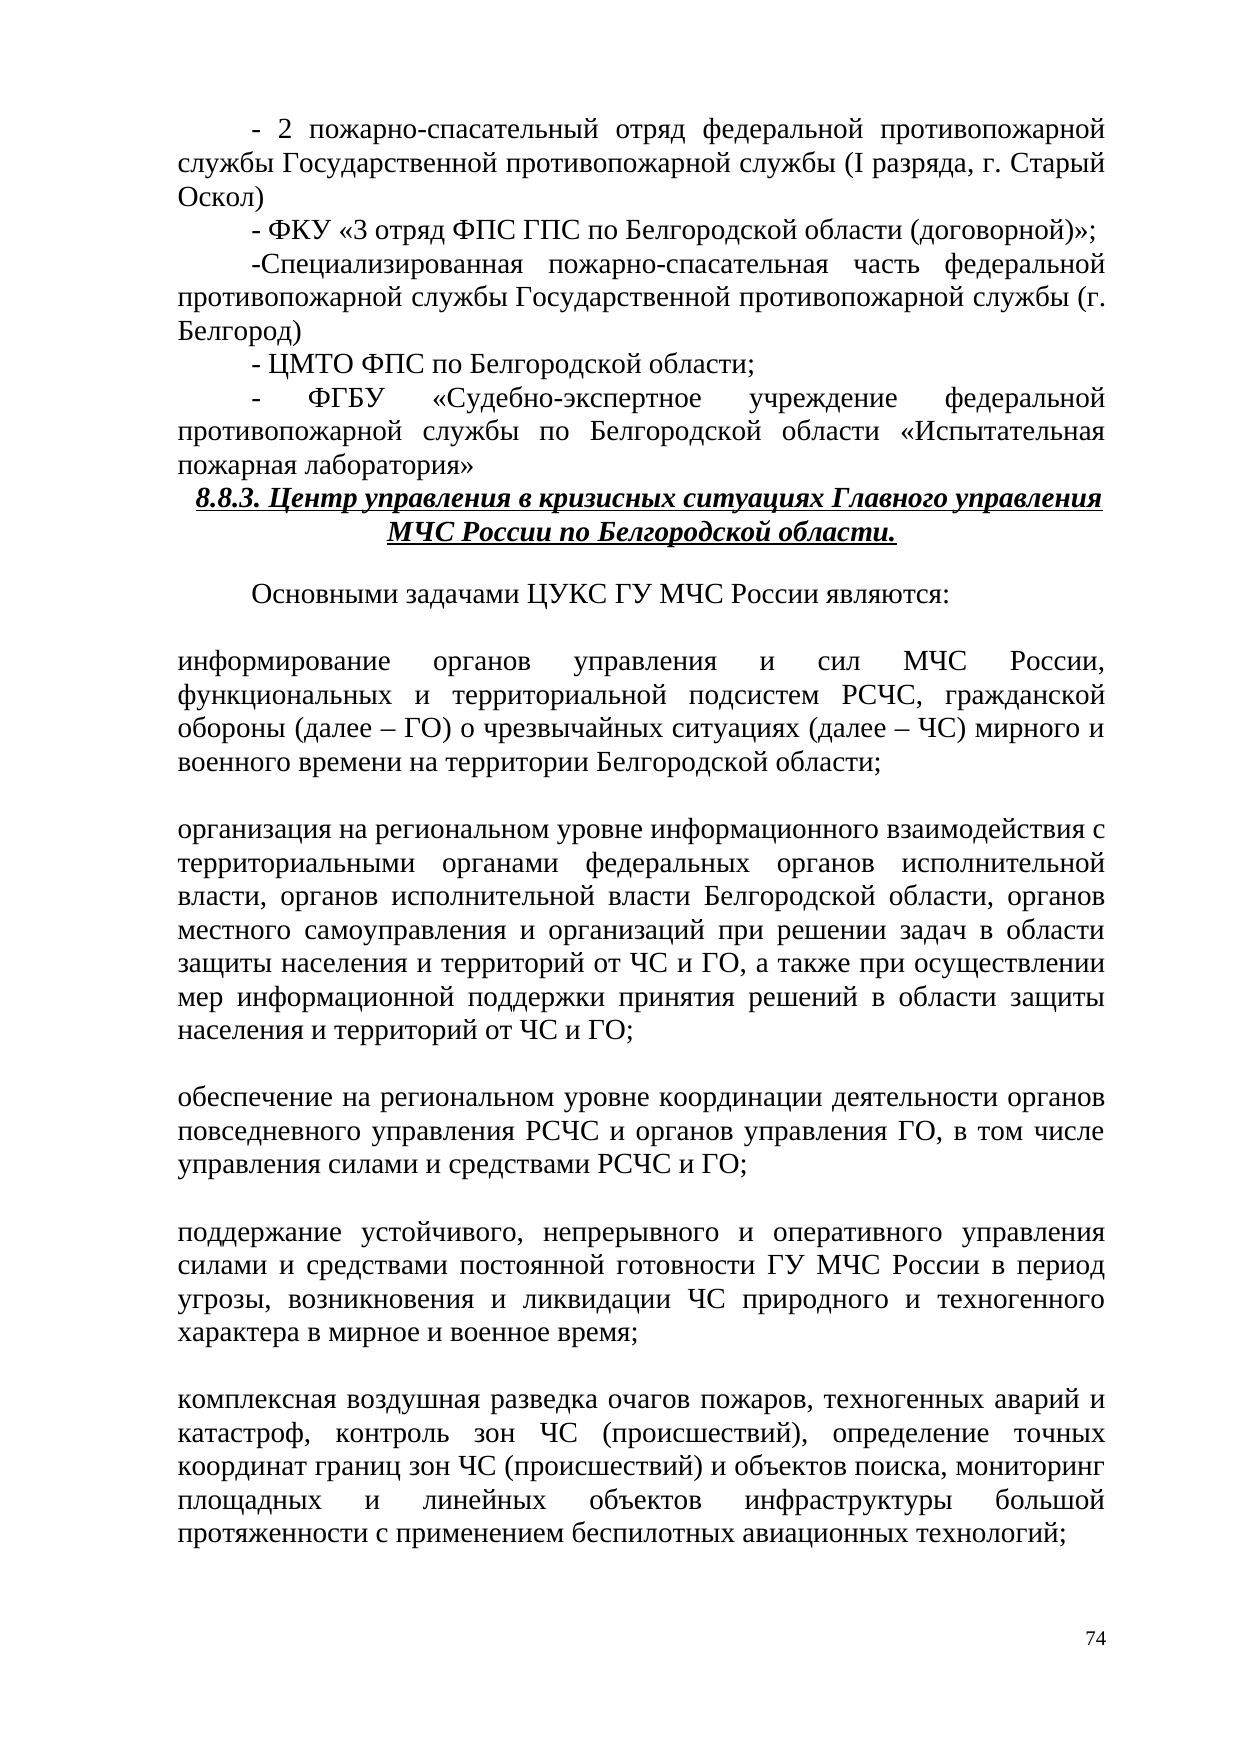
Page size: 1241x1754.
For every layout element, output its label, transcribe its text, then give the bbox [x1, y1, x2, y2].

text Основными задачами ЦУКС ГУ МЧС России являются: [177, 576, 1106, 610]
text обеспечение на региональном уровне координации деятельности органов повседневного управления РСЧС и органов управления ГО, в том числе управления силами и средствами РСЧС и ГО; [177, 1079, 1106, 1180]
text комплексная воздушная разведка очагов пожаров, техногенных аварий и катастроф, контроль зон ЧС (происшествий), определение точных координат границ зон ЧС (происшествий) и объектов поиска, мониторинг площадных и линейных объектов инфраструктуры большой протяженности с применением беспилотных авиационных технологий; [177, 1381, 1106, 1549]
text 8.8.3. Центр управления в кризисных ситуациях Главного управления МЧС России по Белгородской области. [177, 481, 1106, 548]
text - ЦМТО ФПС по Белгородской области; [177, 346, 1106, 380]
text -Специализированная пожарно-спасательная часть федеральной противопожарной службы Государственной противопожарной службы (г. Белгород) [177, 246, 1106, 346]
text информирование органов управления и сил МЧС России, функциональных и территориальной подсистем РСЧС, гражданской обороны (далее – ГО) о чрезвычайных ситуациях (далее – ЧС) мирного и военного времени на территории Белгородской области; [177, 643, 1106, 778]
text - 2 пожарно-спасательный отряд федеральной противопожарной службы Государственной противопожарной службы (I разряда, г. Старый Оскол) [177, 112, 1106, 212]
text организация на региональном уровне информационного взаимодействия с территориальными органами федеральных органов исполнительной власти, органов исполнительной власти Белгородской области, органов местного самоуправления и организаций при решении задач в области защиты населения и территорий от ЧС и ГО, а также при осуществлении мер информационной поддержки принятия решений в области защиты населения и территорий от ЧС и ГО; [177, 811, 1106, 1046]
text - ФКУ «3 отряд ФПС ГПС по Белгородской области (договорной)»; [177, 212, 1106, 246]
text поддержание устойчивого, непрерывного и оперативного управления силами и средствами постоянной готовности ГУ МЧС России в период угрозы, возникновения и ликвидации ЧС природного и техногенного характера в мирное и военное время; [177, 1214, 1106, 1348]
text - ФГБУ «Судебно-экспертное учреждение федеральной противопожарной службы по Белгородской области «Испытательная пожарная лаборатория» [177, 380, 1106, 481]
